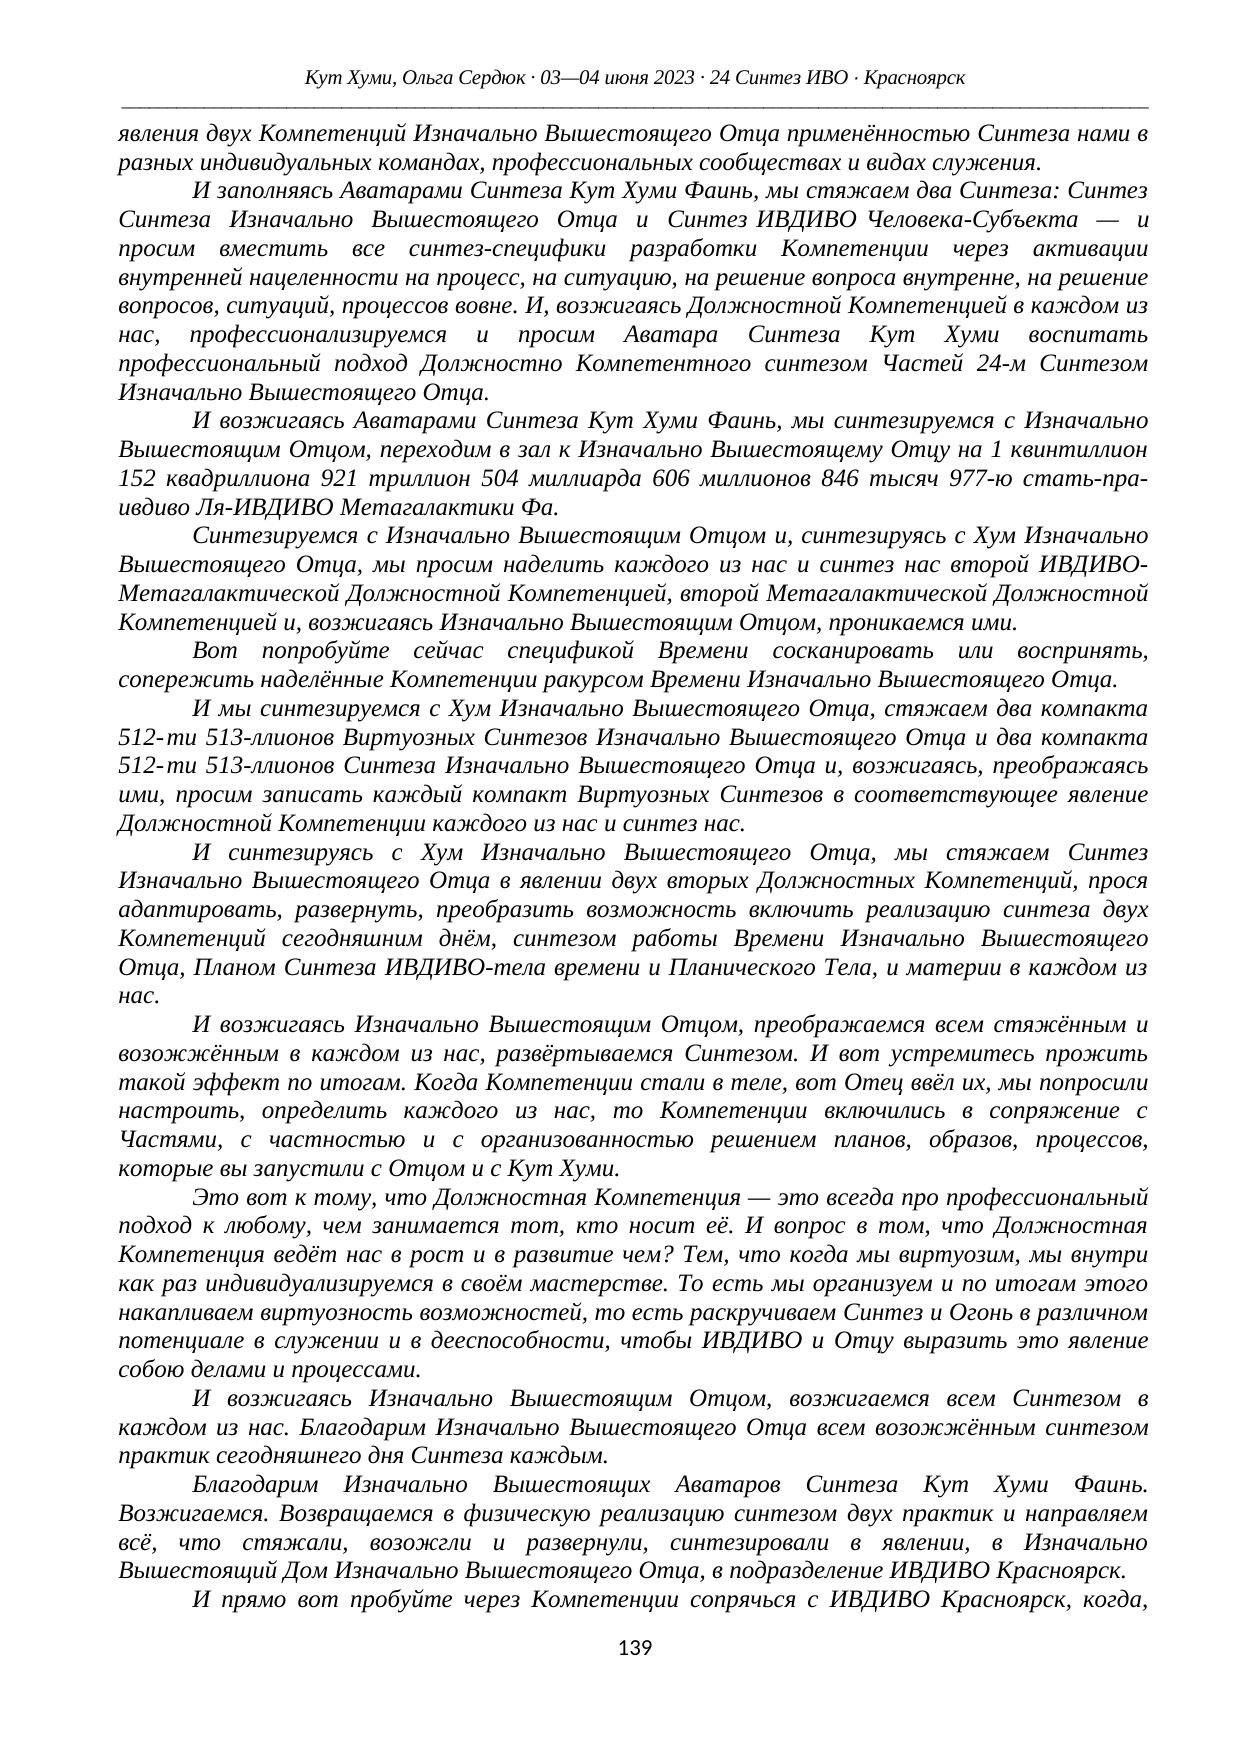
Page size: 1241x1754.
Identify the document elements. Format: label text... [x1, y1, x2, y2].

text Вот попробуйте сейчас спецификой Времени сосканировать или воспринять, сопережить наделённые Компетенции ракурсом Времени Изначально Вышестоящего Отца. [118, 636, 1152, 693]
text И синтезируясь с Хум Изначально Вышестоящего Отца, мы стяжаем Синтез Изначально Вышестоящего Отца в явлении двух вторых Должностных Компетенций, прося адаптировать, развернуть, преобразить возможность включить реализацию синтеза двух Компетенций сегодняшним днём, синтезом работы Времени Изначально Вышестоящего Отца, Планом Синтеза ИВДИВО-тела времени и Планического Тела, и материи в каждом из нас. [118, 837, 1152, 1009]
text И заполняясь Аватарами Синтеза Кут Хуми Фаинь, мы стяжаем два Синтеза: Синтез Синтеза Изначально Вышестоящего Отца и Синтез ИВДИВО Человека-Субъекта — и просим вместить все синтез-специфики разработки Компетенции через активации внутренней нацеленности на процесс, на ситуацию, на решение вопроса внутренне, на решение вопросов, ситуаций, процессов вовне. И, возжигаясь Должностной Компетенцией в каждом из нас, профессионализируемся и просим Аватара Синтеза Кут Хуми воспитать профессиональный подход Должностно Компетентного синтезом Частей 24-м Синтезом Изначально Вышестоящего Отца. [118, 176, 1152, 406]
text И возжигаясь Изначально Вышестоящим Отцом, возжигаемся всем Синтезом в каждом из нас. Благодарим Изначально Вышестоящего Отца всем возожжённым синтезом практик сегодняшнего дня Синтеза каждым. [118, 1383, 1152, 1469]
text Благодарим Изначально Вышестоящих Аватаров Синтеза Кут Хуми Фаинь. Возжигаемся. Возвращаемся в физическую реализацию синтезом двух практик и направляем всё, что стяжали, возожгли и развернули, синтезировали в явлении, в Изначально Вышестоящий Дом Изначально Вышестоящего Отца, в подразделение ИВДИВО Красноярск. [118, 1469, 1152, 1584]
text И возжигаясь Аватарами Синтеза Кут Хуми Фаинь, мы синтезируемся с Изначально Вышестоящим Отцом, переходим в зал к Изначально Вышестоящему Отцу на 1 квинтиллион 152 квадриллиона 921 триллион 504 миллиарда 606 миллионов 846 тысяч 977-ю стать-пра-ивдиво Ля-ИВДИВО Метагалактики Фа. [118, 406, 1152, 521]
text Синтезируемся с Изначально Вышестоящим Отцом и, синтезируясь с Хум Изначально Вышестоящего Отца, мы просим наделить каждого из нас и синтез нас второй ИВДИВО-Метагалактической Должностной Компетенцией, второй Метагалактической Должностной Компетенцией и, возжигаясь Изначально Вышестоящим Отцом, проникаемся ими. [118, 521, 1152, 636]
text Это вот к тому, что Должностная Компетенция — это всегда про профессиональный подход к любому, чем занимается тот, кто носит её. И вопрос в том, что Должностная Компетенция ведёт нас в рост и в развитие чем? Тем, что когда мы виртуозим, мы внутри как раз индивидуализируемся в своём мастерстве. То есть мы организуем и по итогам этого накапливаем виртуозность возможностей, то есть раскручиваем Синтез и Огонь в различном потенциале в служении и в дееспособности, чтобы ИВДИВО и Отцу выразить это явление собою делами и процессами. [118, 1182, 1152, 1383]
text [118, 1584, 1152, 1613]
text И мы синтезируемся с Хум Изначально Вышестоящего Отца, стяжаем два компакта 512-ти 513-ллионов Виртуозных Синтезов Изначально Вышестоящего Отца и два компакта 512-ти 513-ллионов Синтеза Изначально Вышестоящего Отца и, возжигаясь, преображаясь ими, просим записать каждый компакт Виртуозных Синтезов в соответствующее явление Должностной Компетенции каждого из нас и синтез нас. [118, 693, 1152, 837]
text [118, 118, 1152, 176]
text И возжигаясь Изначально Вышестоящим Отцом, преображаемся всем стяжённым и возожжённым в каждом из нас, развёртываемся Синтезом. И вот устремитесь прожить такой эффект по итогам. Когда Компетенции стали в теле, вот Отец ввёл их, мы попросили настроить, определить каждого из нас, то Компетенции включились в сопряжение с Частями, с частностью и с организованностью решением планов, образов, процессов, которые вы запустили с Отцом и с Кут Хуми. [118, 1009, 1152, 1182]
